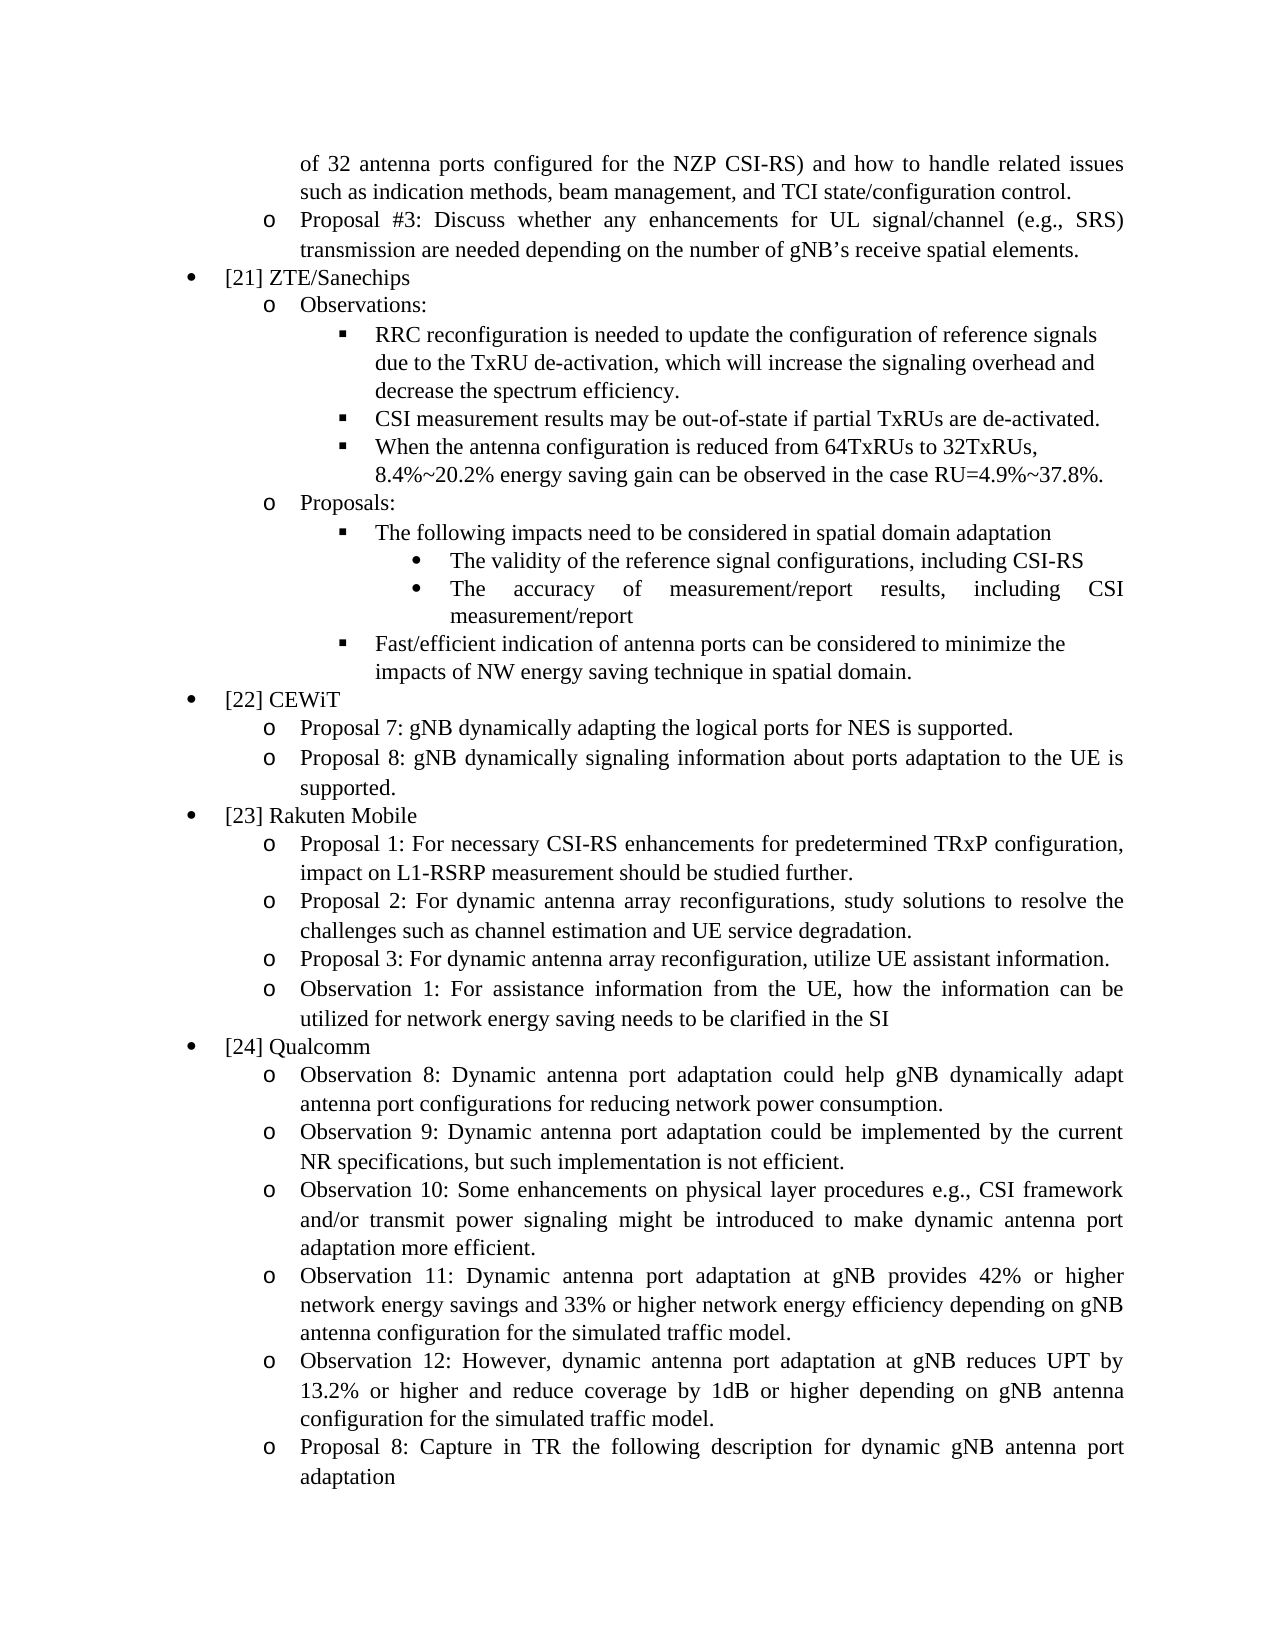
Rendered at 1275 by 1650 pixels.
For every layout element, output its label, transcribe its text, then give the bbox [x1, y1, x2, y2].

list Fast/efficient indication of antenna ports can be considered to minimize the impacts of NW energy saving technique in spatial domain. [337, 630, 1125, 685]
list Observation 9: Dynamic antenna port adaptation could be implemented by the current NR specifications, but such implementation is not efficient. [262, 1118, 1125, 1174]
list Proposal 3: For dynamic antenna array reconfiguration, utilize UE assistant information. [262, 945, 1125, 973]
list [23] Rakuten Mobile [187, 802, 1125, 828]
list [22] CEWiT [187, 686, 1125, 713]
list Observation 11: Dynamic antenna port adaptation at gNB provides 42% or higher network energy savings and 33% or higher network energy efficiency depending on gNB antenna configuration for the simulated traffic model. [262, 1262, 1125, 1346]
list Proposal 2: For dynamic antenna array reconfigurations, study solutions to resolve the challenges such as channel estimation and UE service degradation. [262, 887, 1125, 943]
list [262, 150, 1125, 204]
list [24] Qualcomm [187, 1033, 1125, 1059]
list CSI measurement results may be out-of-state if partial TxRUs are de-activated. [337, 405, 1125, 431]
list The validity of the reference signal configurations, including CSI-RS [412, 547, 1125, 573]
list The following impacts need to be considered in spatial domain adaptation [337, 519, 1125, 545]
list The accuracy of measurement/report results, including CSI measurement/report [412, 574, 1125, 629]
list Proposal 8: Capture in TR the following description for dynamic gNB antenna port adaptation [262, 1433, 1125, 1489]
list Proposals: [262, 489, 1125, 517]
list RRC reconfiguration is needed to update the configuration of reference signals due to the TxRU de-activation, which will increase the signaling overhead and decrease the spectrum efficiency. [337, 321, 1125, 403]
list When the antenna configuration is reduced from 64TxRUs to 32TxRUs, 8.4%~20.2% energy saving gain can be observed in the case RU=4.9%~37.8%. [337, 433, 1125, 487]
list Observations: [262, 291, 1125, 320]
list Observation 12: However, dynamic antenna port adaptation at gNB reduces UPT by 13.2% or higher and reduce coverage by 1dB or higher depending on gNB antenna configuration for the simulated traffic model. [262, 1347, 1125, 1431]
list [21] ZTE/Sanechips [187, 263, 1125, 290]
list Proposal #3: Discuss whether any enhancements for UL signal/channel (e.g., SRS) transmission are needed depending on the number of gNB’s receive spatial elements. [262, 206, 1125, 262]
list Proposal 8: gNB dynamically signaling information about ports adaptation to the UE is supported. [262, 744, 1125, 800]
list Observation 1: For assistance information from the UE, how the information can be utilized for network energy saving needs to be clarified in the SI [262, 975, 1125, 1031]
list Proposal 7: gNB dynamically adapting the logical ports for NES is supported. [262, 714, 1125, 742]
list Proposal 1: For necessary CSI-RS enhancements for predetermined TRxP configuration, impact on L1-RSRP measurement should be studied further. [262, 830, 1125, 886]
list Observation 8: Dynamic antenna port adaptation could help gNB dynamically adapt antenna port configurations for reducing network power consumption. [262, 1061, 1125, 1117]
list Observation 10: Some enhancements on physical layer procedures e.g., CSI framework and/or transmit power signaling might be introduced to make dynamic antenna port adaptation more efficient. [262, 1176, 1125, 1260]
